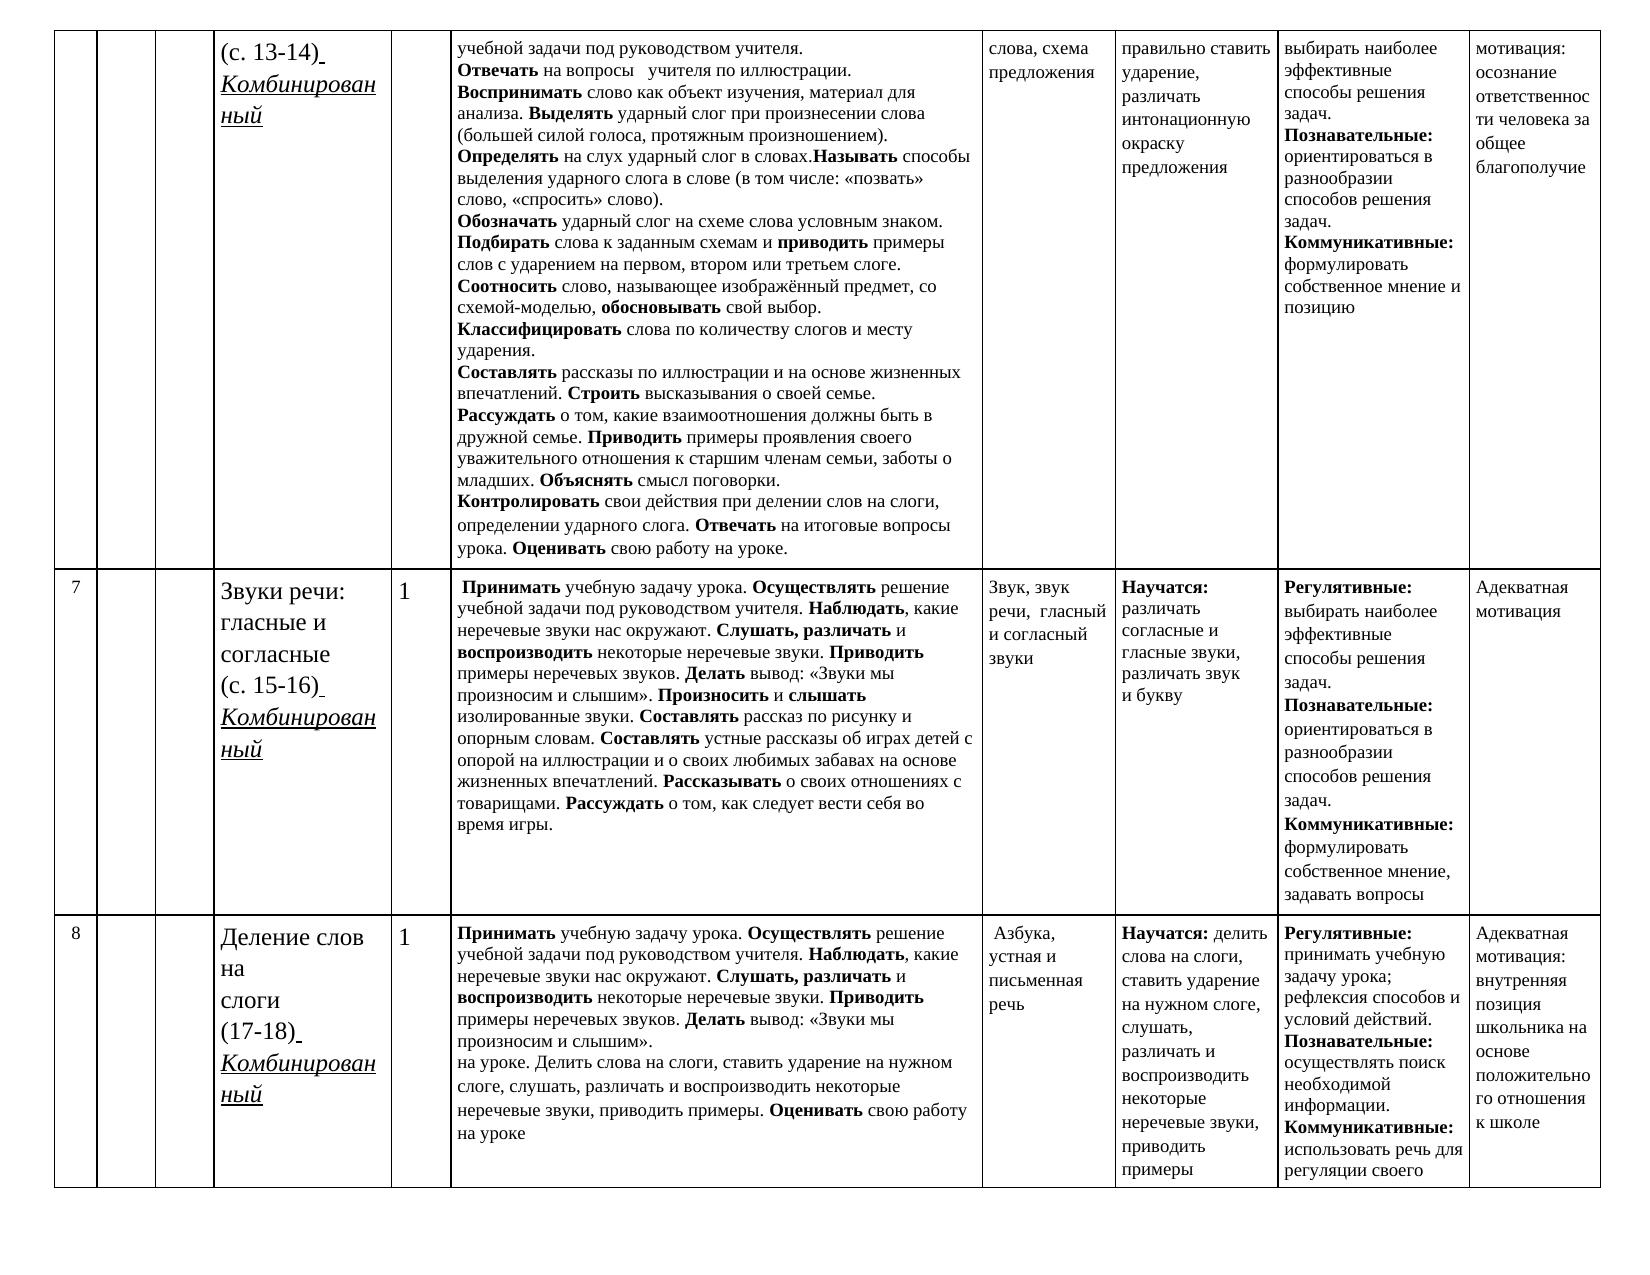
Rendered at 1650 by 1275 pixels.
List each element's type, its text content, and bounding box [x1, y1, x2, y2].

table_cell Адекватная мотивация [1470, 570, 1600, 914]
table_cell [156, 916, 213, 1187]
table_cell Регулятивные: выбирать наиболее эффективные способы решения задач. Познавательные: ориентироваться в разнообразии способов решения задач. Коммуникативные: формулировать собственное мнение, задавать вопросы [1279, 570, 1469, 914]
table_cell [1116, 916, 1277, 1187]
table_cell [983, 31, 1115, 568]
table_cell 7 [55, 570, 96, 914]
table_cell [1470, 31, 1600, 568]
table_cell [1470, 916, 1600, 1187]
table_cell Звуки речи: гласные и согласные (с. 15-16) Комбинированный [215, 570, 391, 914]
table_cell [98, 31, 155, 568]
table_cell [98, 570, 155, 914]
table_cell Звук, звук речи, гласный и согласный звуки [983, 570, 1115, 914]
table_cell Научатся: различать согласные и гласные звуки, различать звук и букву [1116, 570, 1277, 914]
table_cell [215, 31, 391, 568]
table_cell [452, 916, 982, 1187]
table_cell 8 [55, 916, 96, 1187]
table_cell Принимать учебную задачу урока. Осуществлять решение учебной задачи под руководством учителя. Наблюдать, какие неречевые звуки нас окружают. Слушать, различать и воспроизводить некоторые неречевые звуки. Приводить примеры неречевых звуков. Делать вывод: «Звуки мы произносим и слышим». Произносить и слышать изолированные звуки. Составлять рассказ по рисунку и опорным словам. Составлять устные рассказы об играх детей с опорой на иллюстрации и о своих любимых забавах на основе жизненных впечатлений. Рассказывать о своих отношениях с товарищами. Рассуждать о том, как следует вести себя во время игры. [452, 570, 982, 914]
table_cell 1 [392, 916, 450, 1187]
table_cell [1116, 31, 1277, 568]
table_cell 1 [392, 31, 450, 568]
table_cell [156, 31, 213, 568]
table_cell [156, 570, 213, 914]
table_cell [1279, 916, 1469, 1187]
table_cell [98, 916, 155, 1187]
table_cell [1279, 31, 1469, 568]
table_cell 1 [392, 570, 450, 914]
table_cell 6 [55, 31, 96, 568]
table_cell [215, 916, 391, 1187]
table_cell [983, 916, 1115, 1187]
